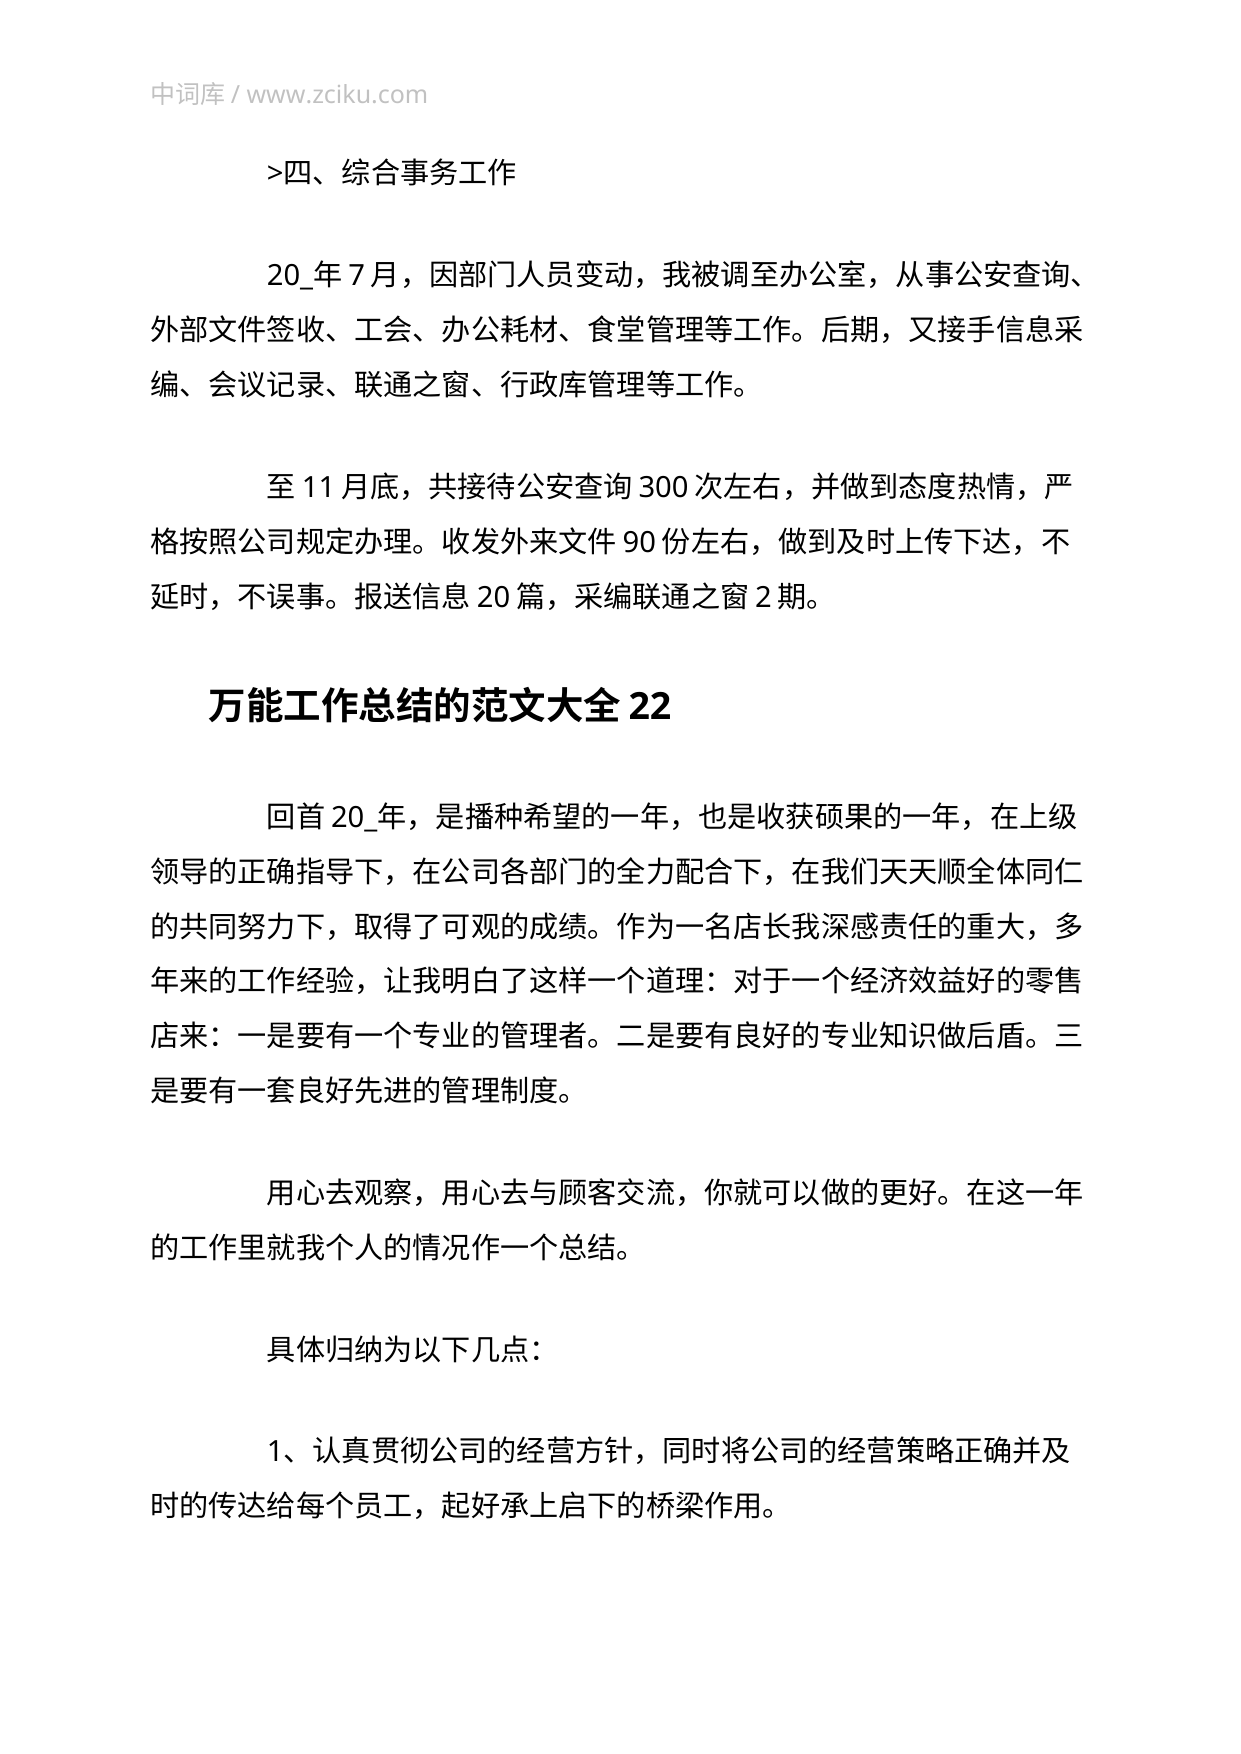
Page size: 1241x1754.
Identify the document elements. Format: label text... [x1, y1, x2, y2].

text 万能工作总结的范文大全22 [150, 676, 1090, 730]
text 具体归纳为以下几点： [150, 1326, 1090, 1368]
text 至11月底，共接待公安查询300次左右，并做到态度热情，严格按照公司规定办理。收发外来文件90份左右，做到及时上传下达，不延时，不误事。报送信息20篇，采编联通之窗2期。 [150, 464, 1090, 616]
text 1、认真贯彻公司的经营方针，同时将公司的经营策略正确并及时的传达给每个员工，起好承上启下的桥梁作用。 [150, 1428, 1090, 1525]
text 回首20_年，是播种希望的一年，也是收获硕果的一年，在上级领导的正确指导下，在公司各部门的全力配合下，在我们天天顺全体同仁的共同努力下，取得了可观的成绩。作为一名店长我深感责任的重大，多年来的工作经验，让我明白了这样一个道理：对于一个经济效益好的零售店来：一是要有一个专业的管理者。二是要有良好的专业知识做后盾。三是要有一套良好先进的管理制度。 [150, 793, 1090, 1110]
text 20_年7月，因部门人员变动，我被调至办公室，从事公安查询、外部文件签收、工会、办公耗材、食堂管理等工作。后期，又接手信息采编、会议记录、联通之窗、行政库管理等工作。 [150, 252, 1090, 404]
text >四、综合事务工作 [150, 150, 1090, 192]
text 用心去观察，用心去与顾客交流，你就可以做的更好。在这一年的工作里就我个人的情况作一个总结。 [150, 1169, 1090, 1267]
